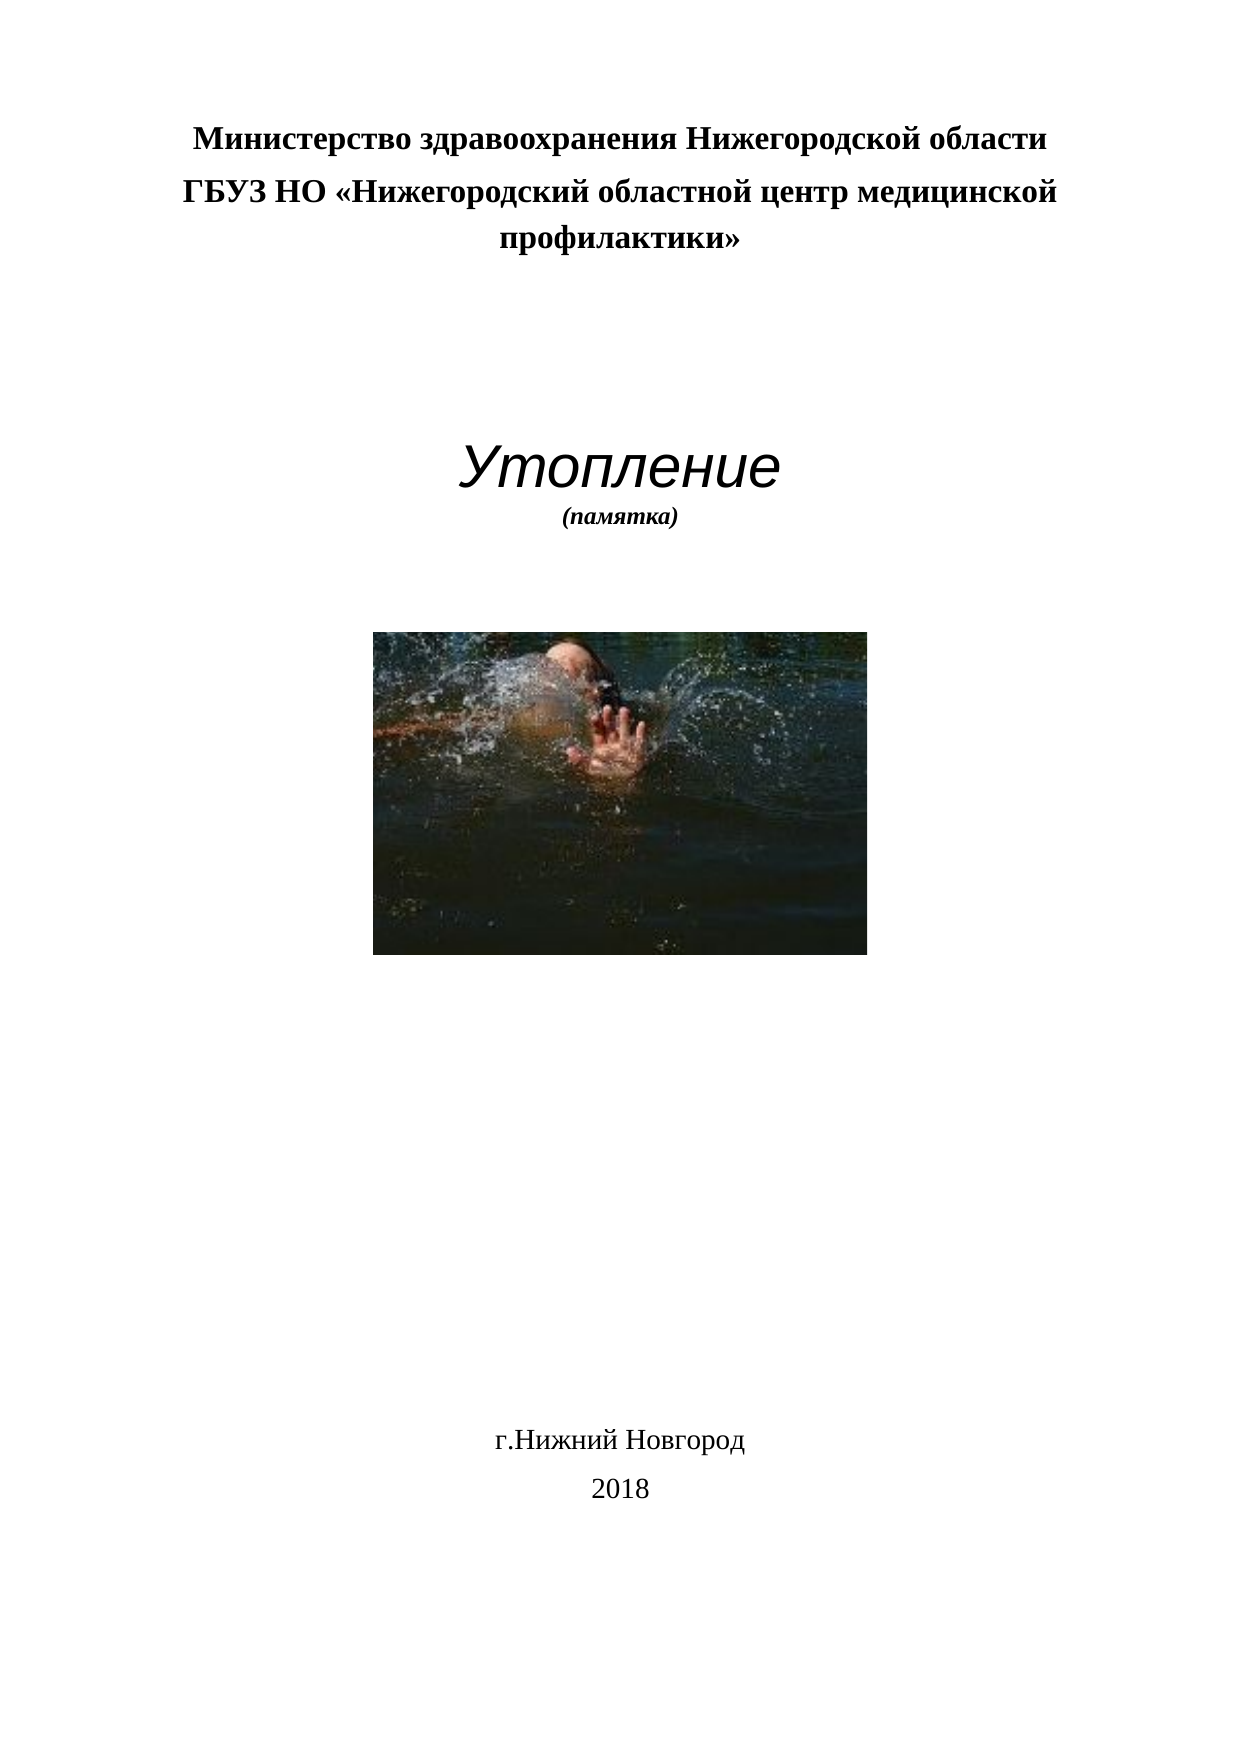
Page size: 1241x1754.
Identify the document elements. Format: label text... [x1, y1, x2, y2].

text (памятка) [118, 501, 1122, 529]
picture [373, 632, 868, 955]
text г.Нижний Новгород [118, 1422, 1122, 1455]
text Министерство здравоохранения Нижегородской области [118, 118, 1122, 156]
text Утопление [118, 431, 1122, 501]
text ГБУЗ НО «Нижегородский областной центр медицинской профилактики» [118, 172, 1122, 256]
text 2018 [118, 1472, 1122, 1505]
